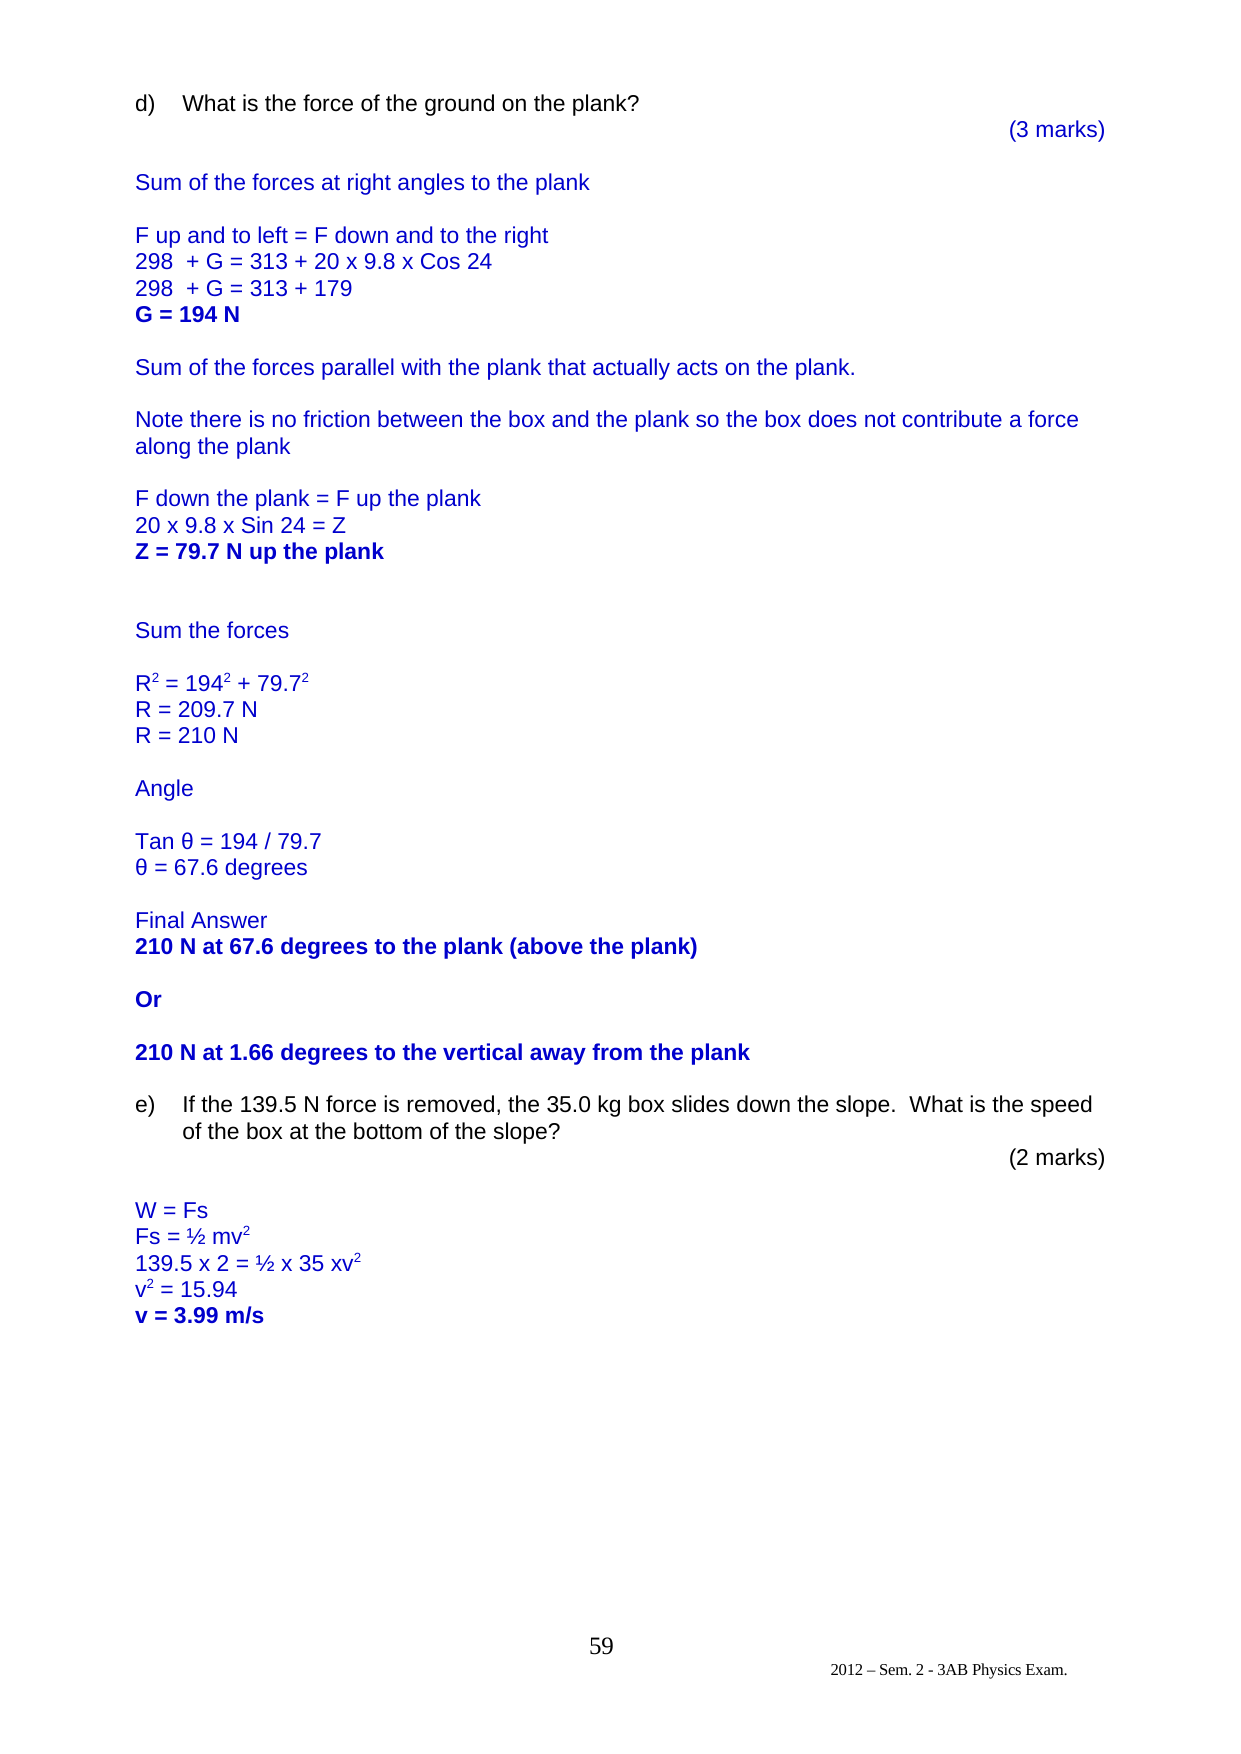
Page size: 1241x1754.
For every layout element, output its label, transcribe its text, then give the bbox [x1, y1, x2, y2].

text F up and to left = F down and to the right [135, 222, 1105, 248]
text F down the plank = F up the plank [135, 485, 1105, 512]
text Note there is no friction between the box and the plank so the box does not contribute a force along the plank [135, 406, 1105, 459]
text Or [135, 986, 1105, 1012]
text 20 x 9.8 x Sin 24 = Z [135, 512, 1105, 538]
text Fs = ½ mv2 [135, 1223, 1105, 1249]
text 210 N at 67.6 degrees to the plank (above the plank) [135, 933, 1105, 960]
text v2 = 15.94 [135, 1276, 1105, 1302]
text d) What is the force of the ground on the plank? [135, 90, 1105, 116]
text 210 N at 1.66 degrees to the vertical away from the plank [135, 1039, 1105, 1065]
text e) If the 139.5 N force is removed, the 35.0 kg box slides down the slope. What is the speed of the box at the bottom of the slope? [135, 1091, 1105, 1144]
text Sum of the forces at right angles to the plank [135, 169, 1105, 195]
text (2 marks) [135, 1144, 1105, 1171]
text Z = 79.7 N up the plank [135, 538, 1105, 564]
text Angle [135, 775, 1105, 802]
text Final Answer [135, 907, 1105, 933]
text R2 = 1942 + 79.72 [135, 670, 1105, 696]
text θ = 67.6 degrees [135, 854, 1105, 881]
text R = 210 N [135, 722, 1105, 749]
text R = 209.7 N [135, 696, 1105, 722]
text v = 3.99 m/s [135, 1302, 1105, 1329]
text (3 marks) [135, 116, 1105, 143]
text Sum the forces [135, 617, 1105, 643]
text G = 194 N [135, 301, 1105, 327]
text 139.5 x 2 = ½ x 35 xv2 [135, 1249, 1105, 1276]
text 298 + G = 313 + 20 x 9.8 x Cos 24 [135, 248, 1105, 274]
text Sum of the forces parallel with the plank that actually acts on the plank. [135, 353, 1105, 380]
text 298 + G = 313 + 179 [135, 274, 1105, 301]
text W = Fs [135, 1197, 1105, 1223]
text Tan θ = 194 / 79.7 [135, 828, 1105, 854]
